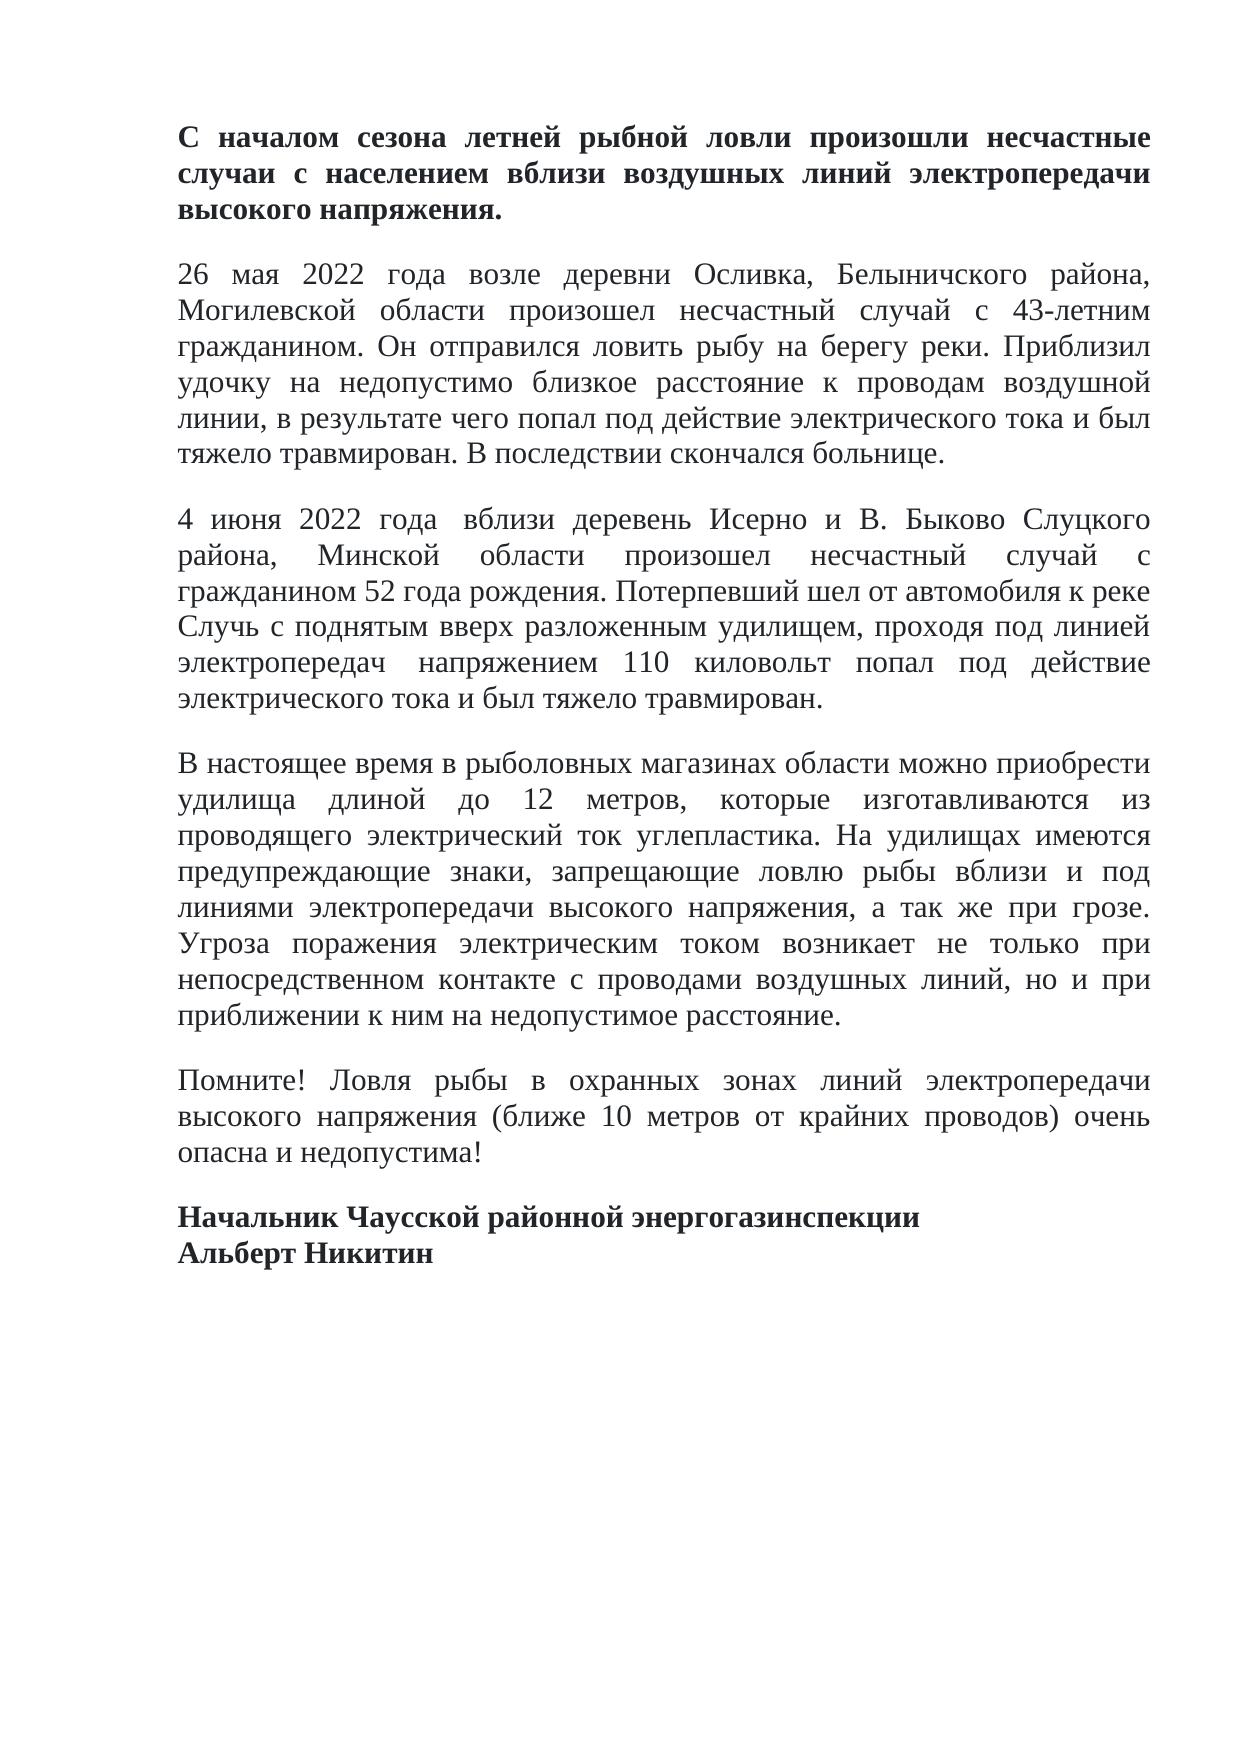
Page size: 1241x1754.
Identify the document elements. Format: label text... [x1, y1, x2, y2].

text В настоящее время в рыболовных магазинах области можно приобрести удилища длиной до 12 метров, которые изготавливаются из проводящего электрический ток углепластика. На удилищах имеются предупреждающие знаки, запрещающие ловлю рыбы вблизи и под линиями электропередачи высокого напряжения, а так же при грозе. Угроза поражения электрическим током возникает не только при непосредственном контакте с проводами воздушных линий, но и при приближении к ним на недопустимое расстояние. [177, 745, 1152, 1032]
text Начальник Чаусской районной энергогазинспекции [177, 1198, 1152, 1234]
text Помните! Ловля рыбы в охранных зонах линий электропередачи высокого напряжения (ближе 10 метров от крайних проводов) очень опасна и недопустима! [177, 1061, 1152, 1169]
text С началом сезона летней рыбной ловли произошли несчастные случаи с населением вблизи воздушных линий электропередачи высокого напряжения. [177, 118, 1152, 226]
text 4 июня 2022 года вблизи деревень Исерно и В. Быково Слуцкого района, Минской области произошел несчастный случай с гражданином 52 года рождения. Потерпевший шел от автомобиля к реке Случь с поднятым вверх разложенным удилищем, проходя под линией электропередач напряжением 110 киловольт попал под действие электрического тока и был тяжело травмирован. [177, 500, 1152, 716]
text Альберт Никитин [177, 1234, 1152, 1270]
text 26 мая 2022 года возле деревни Осливка, Белыничского района, Могилевской области произошел несчастный случай с 43-летним гражданином. Он отправился ловить рыбу на берегу реки. Приблизил удочку на недопустимо близкое расстояние к проводам воздушной линии, в результате чего попал под действие электрического тока и был тяжело травмирован. В последствии скончался больнице. [177, 255, 1152, 471]
